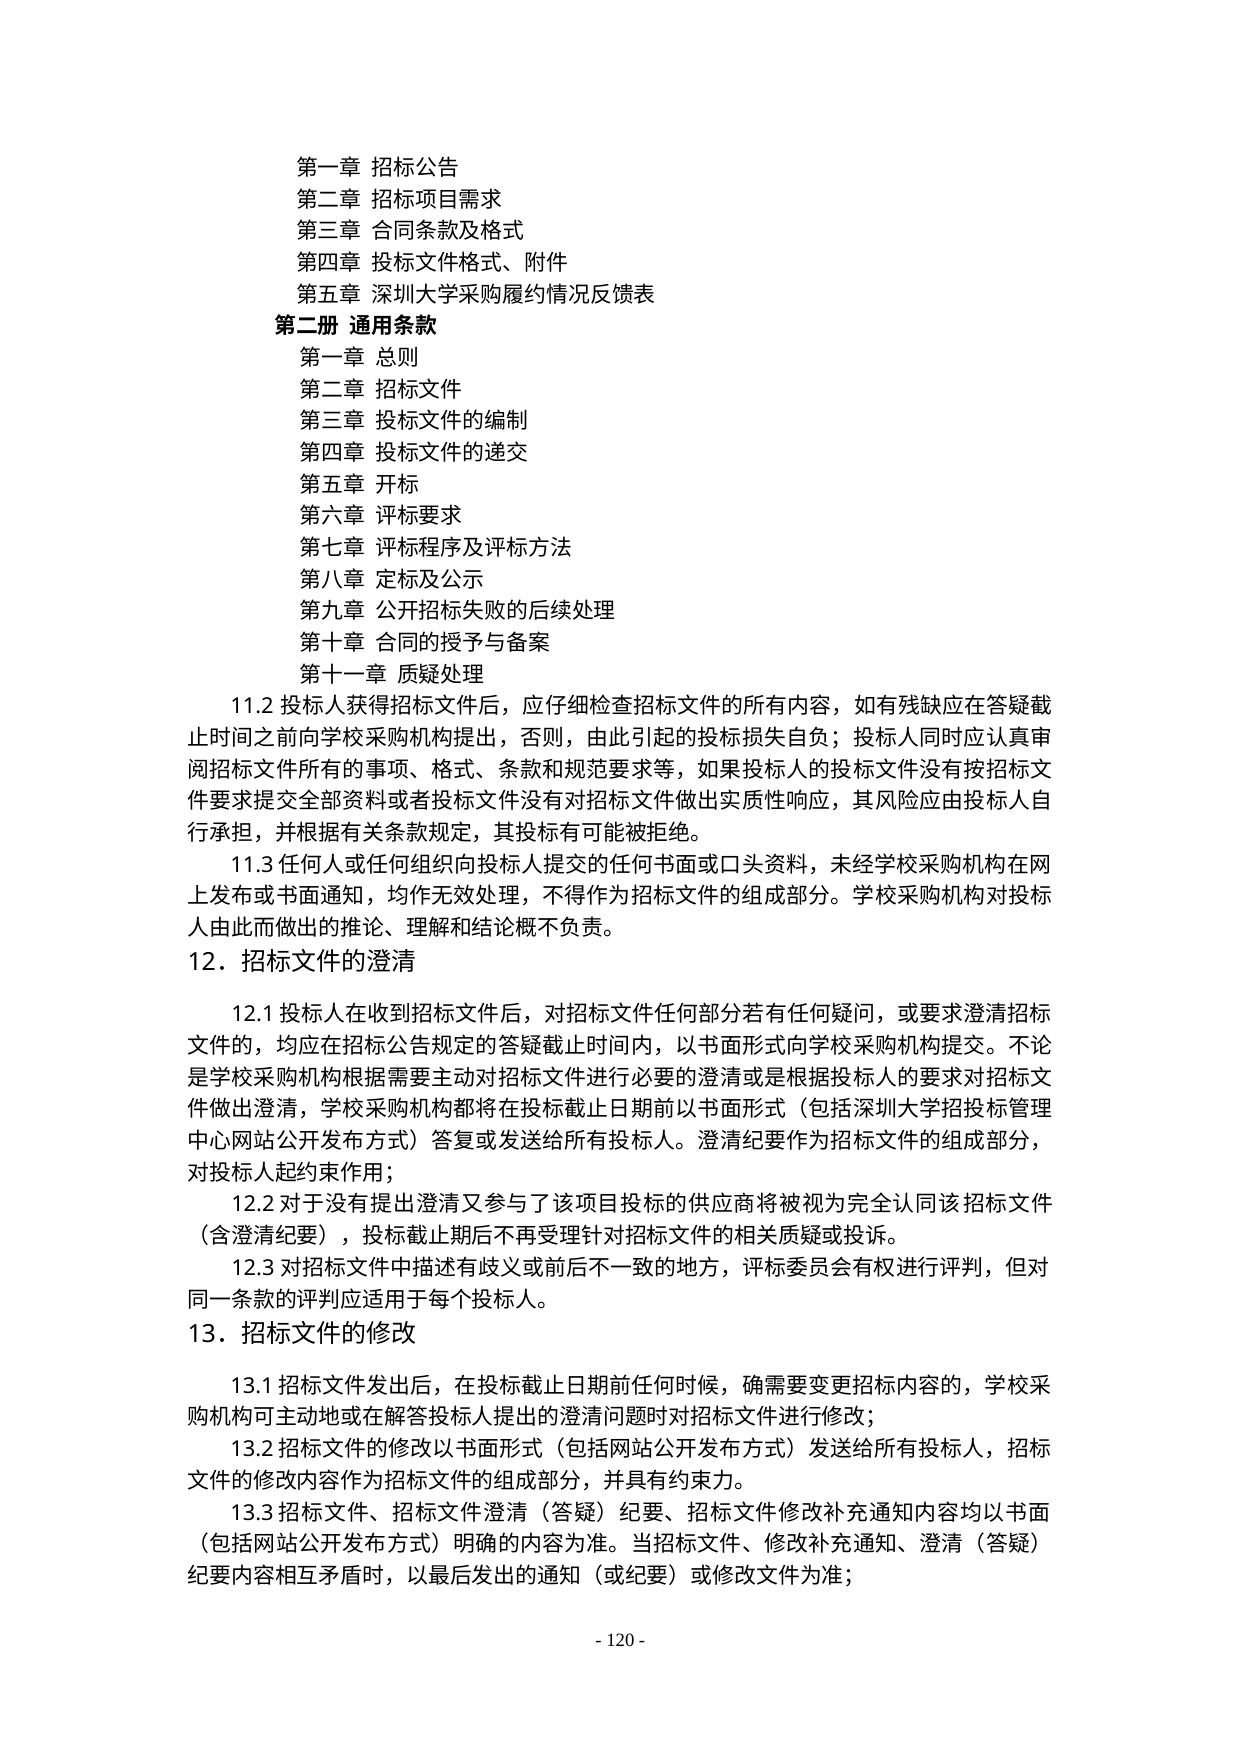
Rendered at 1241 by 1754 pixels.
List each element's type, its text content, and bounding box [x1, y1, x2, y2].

text 12.3 对招标文件中描述有歧义或前后不一致的地方，评标委员会有权进行评判，但对同一条款的评判应适用于每个投标人。 [187, 1250, 1053, 1313]
list 第三章 投标文件的编制 [187, 403, 1053, 435]
text 11.2 投标人获得招标文件后，应仔细检查招标文件的所有内容，如有残缺应在答疑截止时间之前向学校采购机构提出，否则，由此引起的投标损失自负；投标人同时应认真审阅招标文件所有的事项、格式、条款和规范要求等，如果投标人的投标文件没有按招标文件要求提交全部资料或者投标文件没有对招标文件做出实质性响应，其风险应由投标人自行承担，并根据有关条款规定，其投标有可能被拒绝。 [187, 688, 1053, 847]
text 第一章 招标公告 [253, 150, 1053, 182]
text 13.2招标文件的修改以书面形式（包括网站公开发布方式）发送给所有投标人，招标文件的修改内容作为招标文件的组成部分，并具有约束力。 [187, 1431, 1053, 1494]
text 第五章 深圳大学采购履约情况反馈表 [253, 277, 1053, 308]
text 第二章 招标项目需求 [253, 182, 1053, 213]
list 第七章 评标程序及评标方法 [187, 530, 1053, 562]
list 第五章 开标 [187, 467, 1053, 498]
text 12.1投标人在收到招标文件后，对招标文件任何部分若有任何疑问，或要求澄清招标文件的，均应在招标公告规定的答疑截止时间内，以书面形式向学校采购机构提交。不论是学校采购机构根据需要主动对招标文件进行必要的澄清或是根据投标人的要求对招标文件做出澄清，学校采购机构都将在投标截止日期前以书面形式（包括深圳大学招投标管理中心网站公开发布方式）答复或发送给所有投标人。澄清纪要作为招标文件的组成部分，对投标人起约束作用； [187, 996, 1053, 1186]
list 第九章 公开招标失败的后续处理 [187, 593, 1053, 625]
list 第一章 总则 [187, 340, 1053, 372]
text 11.3任何人或任何组织向投标人提交的任何书面或口头资料，未经学校采购机构在网上发布或书面通知，均作无效处理，不得作为招标文件的组成部分。学校采购机构对投标人由此而做出的推论、理解和结论概不负责。 [187, 847, 1053, 942]
text 12.2对于没有提出澄清又参与了该项目投标的供应商将被视为完全认同该招标文件（含澄清纪要），投标截止期后不再受理针对招标文件的相关质疑或投诉。 [187, 1186, 1053, 1250]
list 第二章 招标文件 [187, 372, 1053, 403]
text 第二册 通用条款 [231, 308, 1053, 340]
list 第十章 合同的授予与备案 [187, 625, 1053, 657]
text 第三章 合同条款及格式 [253, 213, 1053, 245]
list 第四章 投标文件的递交 [187, 435, 1053, 467]
text 13.1招标文件发出后，在投标截止日期前任何时候，确需要变更招标内容的，学校采购机构可主动地或在解答投标人提出的澄清问题时对招标文件进行修改； [187, 1368, 1053, 1431]
list 第八章 定标及公示 [187, 562, 1053, 593]
text 12．招标文件的澄清 [187, 942, 1053, 978]
text 第四章 投标文件格式、附件 [253, 245, 1053, 277]
list 第六章 评标要求 [187, 498, 1053, 530]
text 13.3招标文件、招标文件澄清（答疑）纪要、招标文件修改补充通知内容均以书面（包括网站公开发布方式）明确的内容为准。当招标文件、修改补充通知、澄清（答疑）纪要内容相互矛盾时，以最后发出的通知（或纪要）或修改文件为准； [187, 1494, 1053, 1589]
text 13．招标文件的修改 [187, 1313, 1053, 1349]
list 第十一章 质疑处理 [187, 657, 1053, 688]
